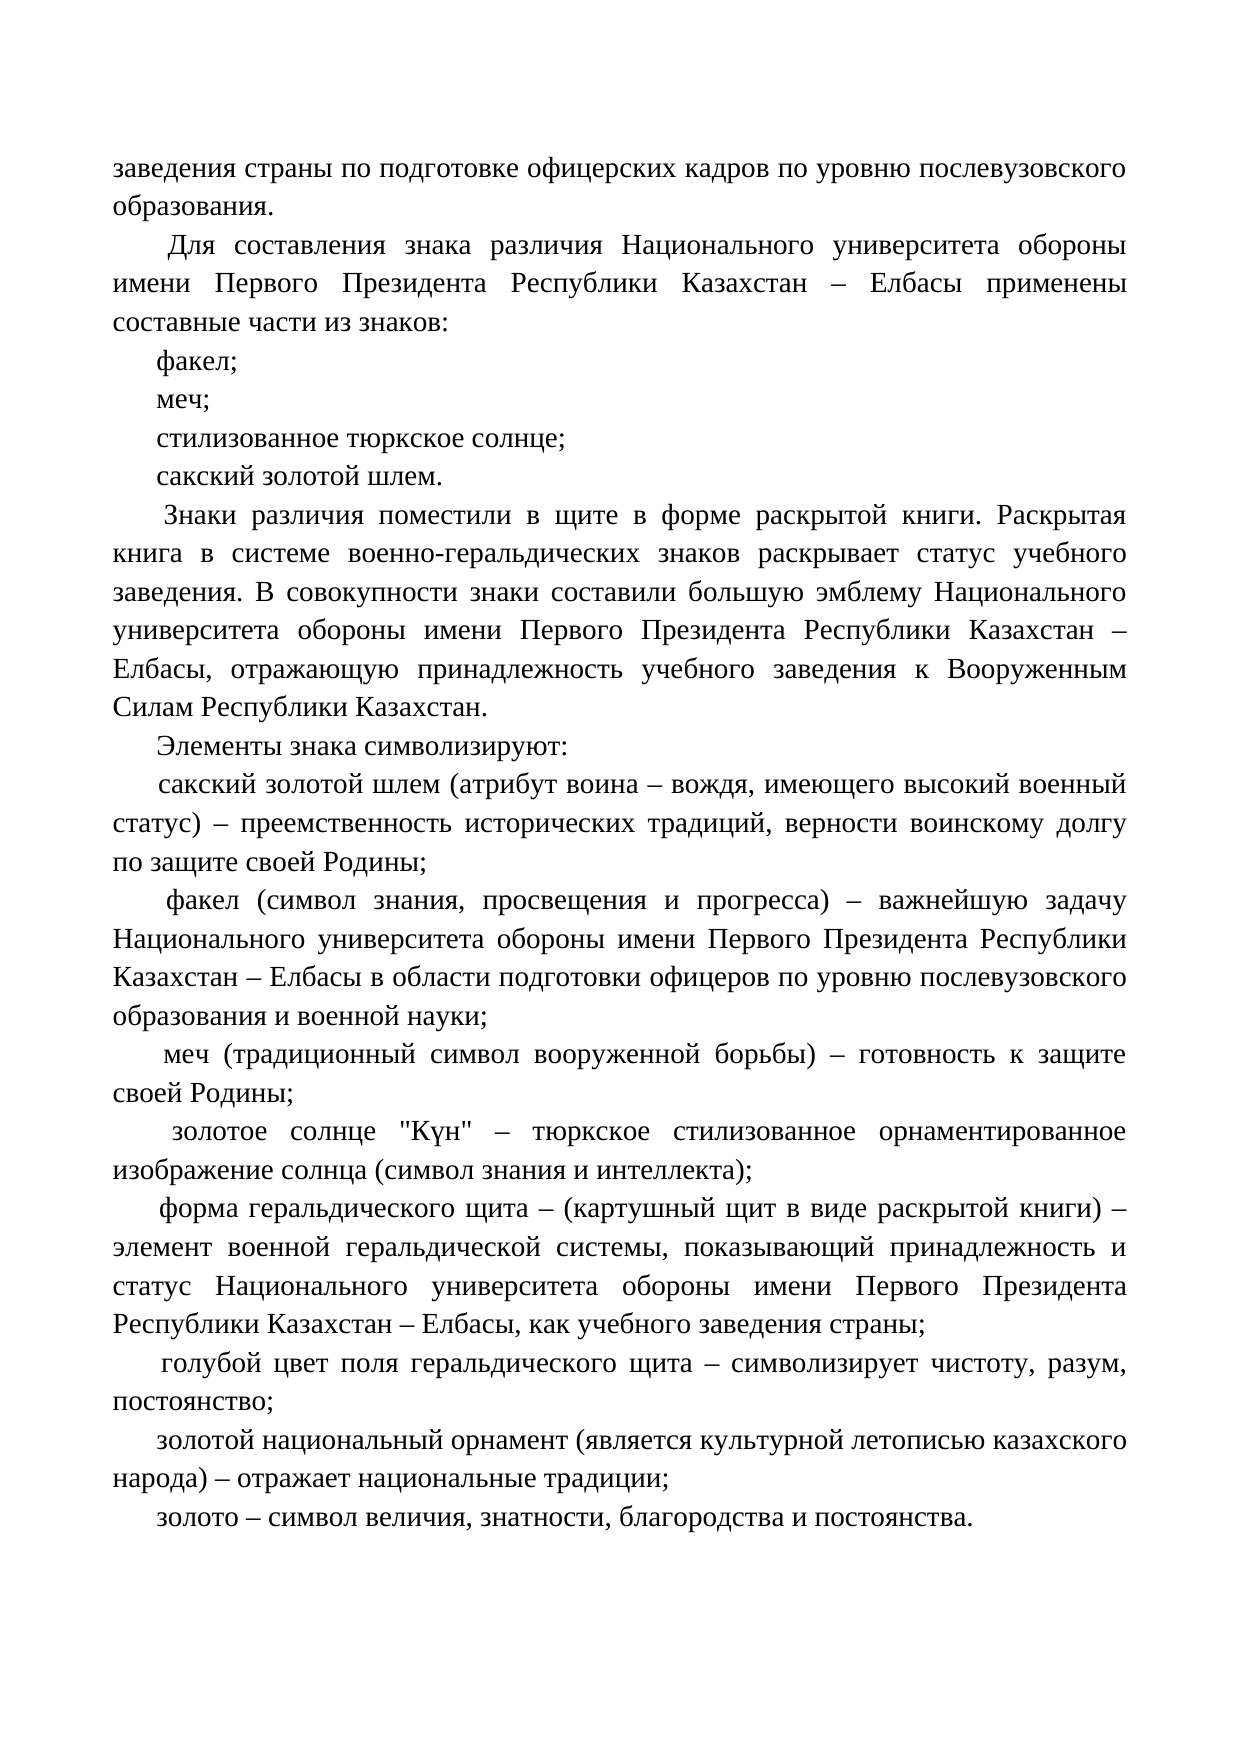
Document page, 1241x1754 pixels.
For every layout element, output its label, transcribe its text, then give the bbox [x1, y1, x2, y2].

text Для составления знака различия Национального университета обороны имени Первого Президента Республики Казахстан – Елбасы применены составные части из знаков: [112, 227, 1128, 338]
text золото – символ величия, знатности, благородства и постоянства. [112, 1499, 1128, 1532]
text золотой национальный орнамент (является культурной летописью казахского народа) – отражает национальные традиции; [112, 1422, 1128, 1494]
text факел (символ знания, просвещения и прогресса) – важнейшую задачу Национального университета обороны имени Первого Президента Республики Казахстан – Елбасы в области подготовки офицеров по уровню послевузовского образования и военной науки; [112, 882, 1128, 1031]
text факел; [112, 343, 1128, 376]
text стилизованное тюркское солнце; [112, 420, 1128, 453]
text Элементы знака символизируют: [112, 728, 1128, 762]
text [112, 150, 1128, 222]
text золотое солнце "Күн" – тюркское стилизованное орнаментированное изображение солнца (символ знания и интеллекта); [112, 1113, 1128, 1186]
text форма геральдического щита – (картушный щит в виде раскрытой книги) – элемент военной геральдической системы, показывающий принадлежность и статус Национального университета обороны имени Первого Президента Республики Казахстан – Елбасы, как учебного заведения страны; [112, 1191, 1128, 1340]
text Знаки различия поместили в щите в форме раскрытой книги. Раскрытая книга в системе военно-геральдических знаков раскрывает статус учебного заведения. В совокупности знаки составили большую эмблему Национального университета обороны имени Первого Президента Республики Казахстан – Елбасы, отражающую принадлежность учебного заведения к Вооруженным Силам Республики Казахстан. [112, 497, 1128, 723]
text меч; [112, 381, 1128, 415]
text сакский золотой шлем. [112, 458, 1128, 492]
text меч (традиционный символ вооруженной борьбы) – готовность к защите своей Родины; [112, 1036, 1128, 1108]
text голубой цвет поля геральдического щита – символизирует чистоту, разум, постоянство; [112, 1345, 1128, 1417]
text сакский золотой шлем (атрибут воина – вождя, имеющего высокий военный статус) – преемственность исторических традиций, верности воинскому долгу по защите своей Родины; [112, 767, 1128, 877]
